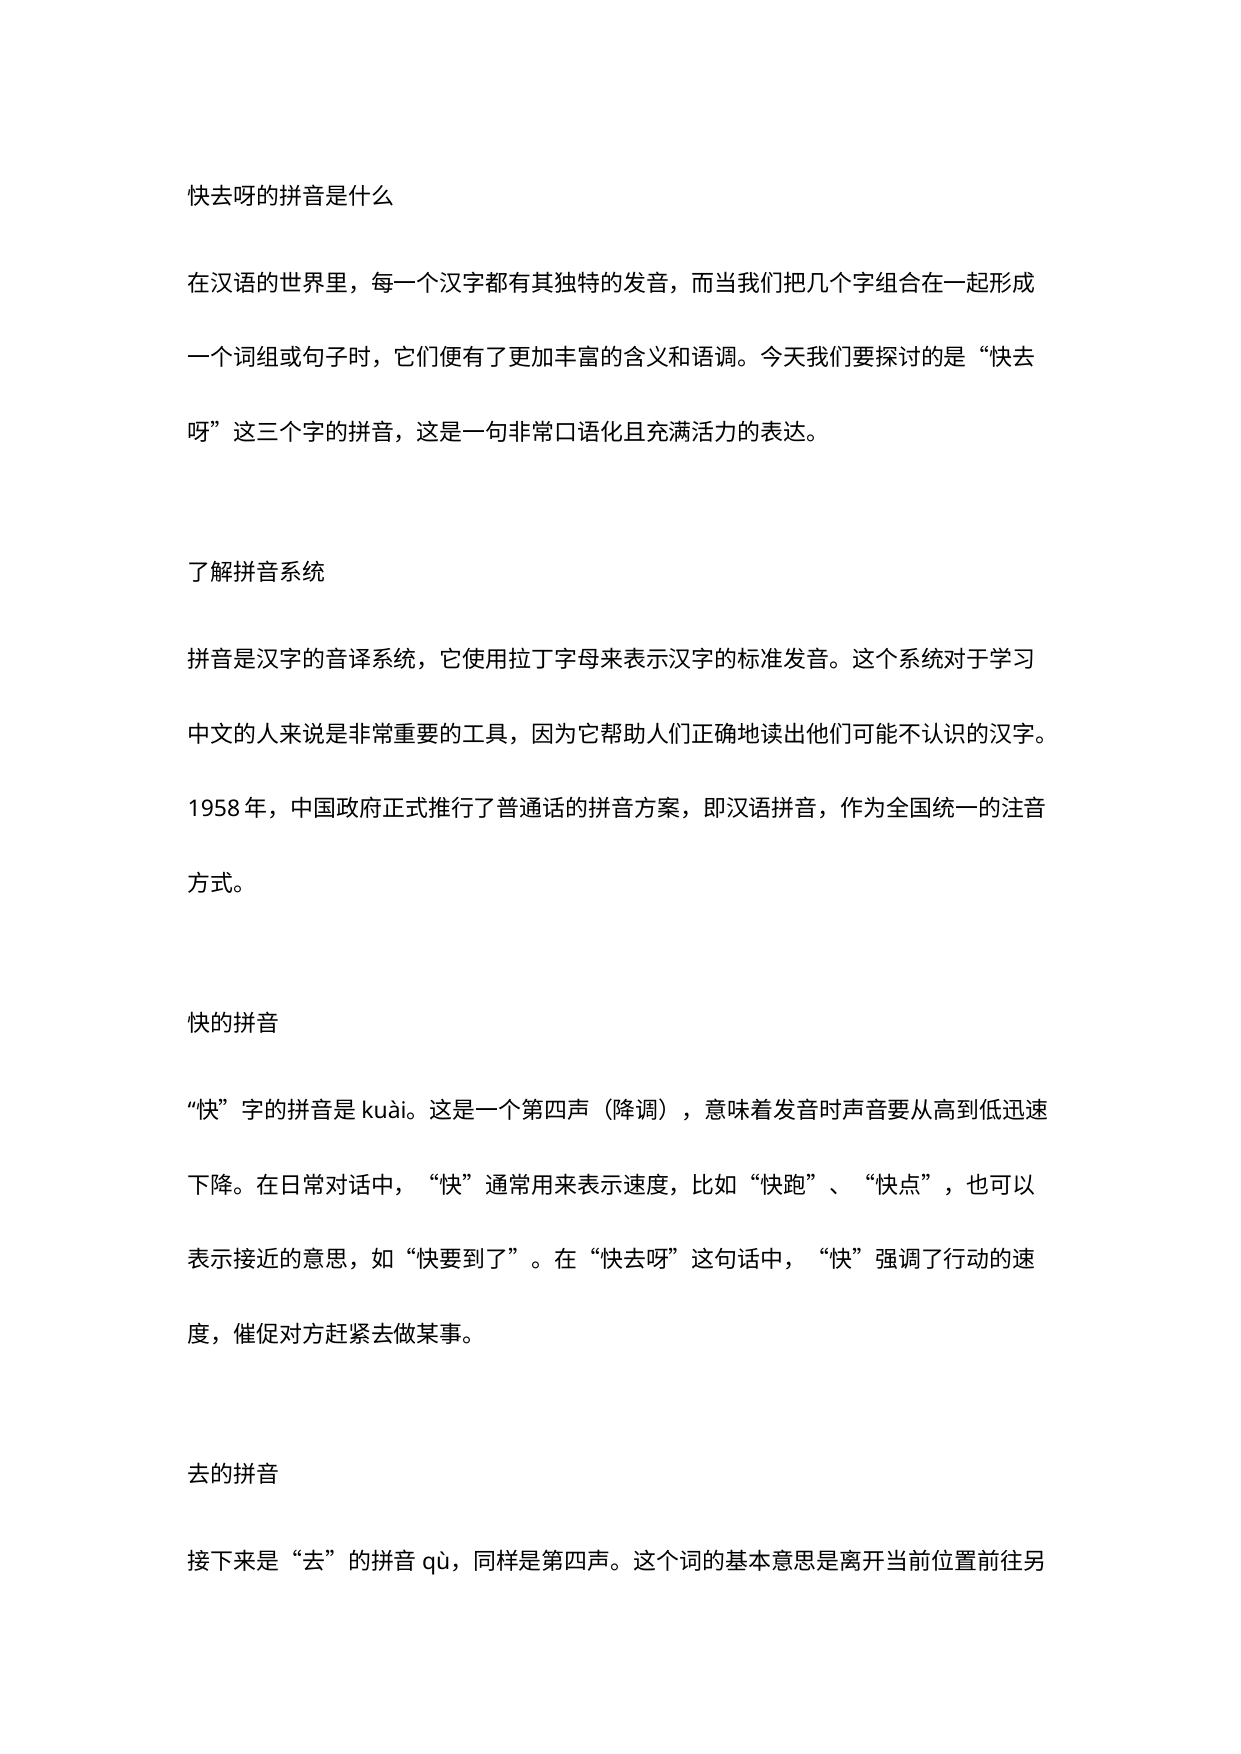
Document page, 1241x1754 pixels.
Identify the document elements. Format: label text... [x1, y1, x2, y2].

text 去的拼音 [187, 1440, 1053, 1505]
text “快”字的拼音是 kuài。这是一个第四声（降调），意味着发音时声音要从高到低迅速下降。在日常对话中，“快”通常用来表示速度，比如“快跑”、“快点”，也可以表示接近的意思，如“快要到了”。在“快去呀”这句话中，“快”强调了行动的速度，催促对方赶紧去做某事。 [187, 1076, 1053, 1365]
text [187, 1527, 1053, 1592]
text 快的拼音 [187, 989, 1053, 1054]
text 了解拼音系统 [187, 538, 1053, 603]
text 快去呀的拼音是什么 [187, 162, 1053, 227]
text 在汉语的世界里，每一个汉字都有其独特的发音，而当我们把几个字组合在一起形成一个词组或句子时，它们便有了更加丰富的含义和语调。今天我们要探讨的是“快去呀”这三个字的拼音，这是一句非常口语化且充满活力的表达。 [187, 248, 1053, 463]
text 拼音是汉字的音译系统，它使用拉丁字母来表示汉字的标准发音。这个系统对于学习中文的人来说是非常重要的工具，因为它帮助人们正确地读出他们可能不认识的汉字。1958年，中国政府正式推行了普通话的拼音方案，即汉语拼音，作为全国统一的注音方式。 [187, 625, 1053, 914]
